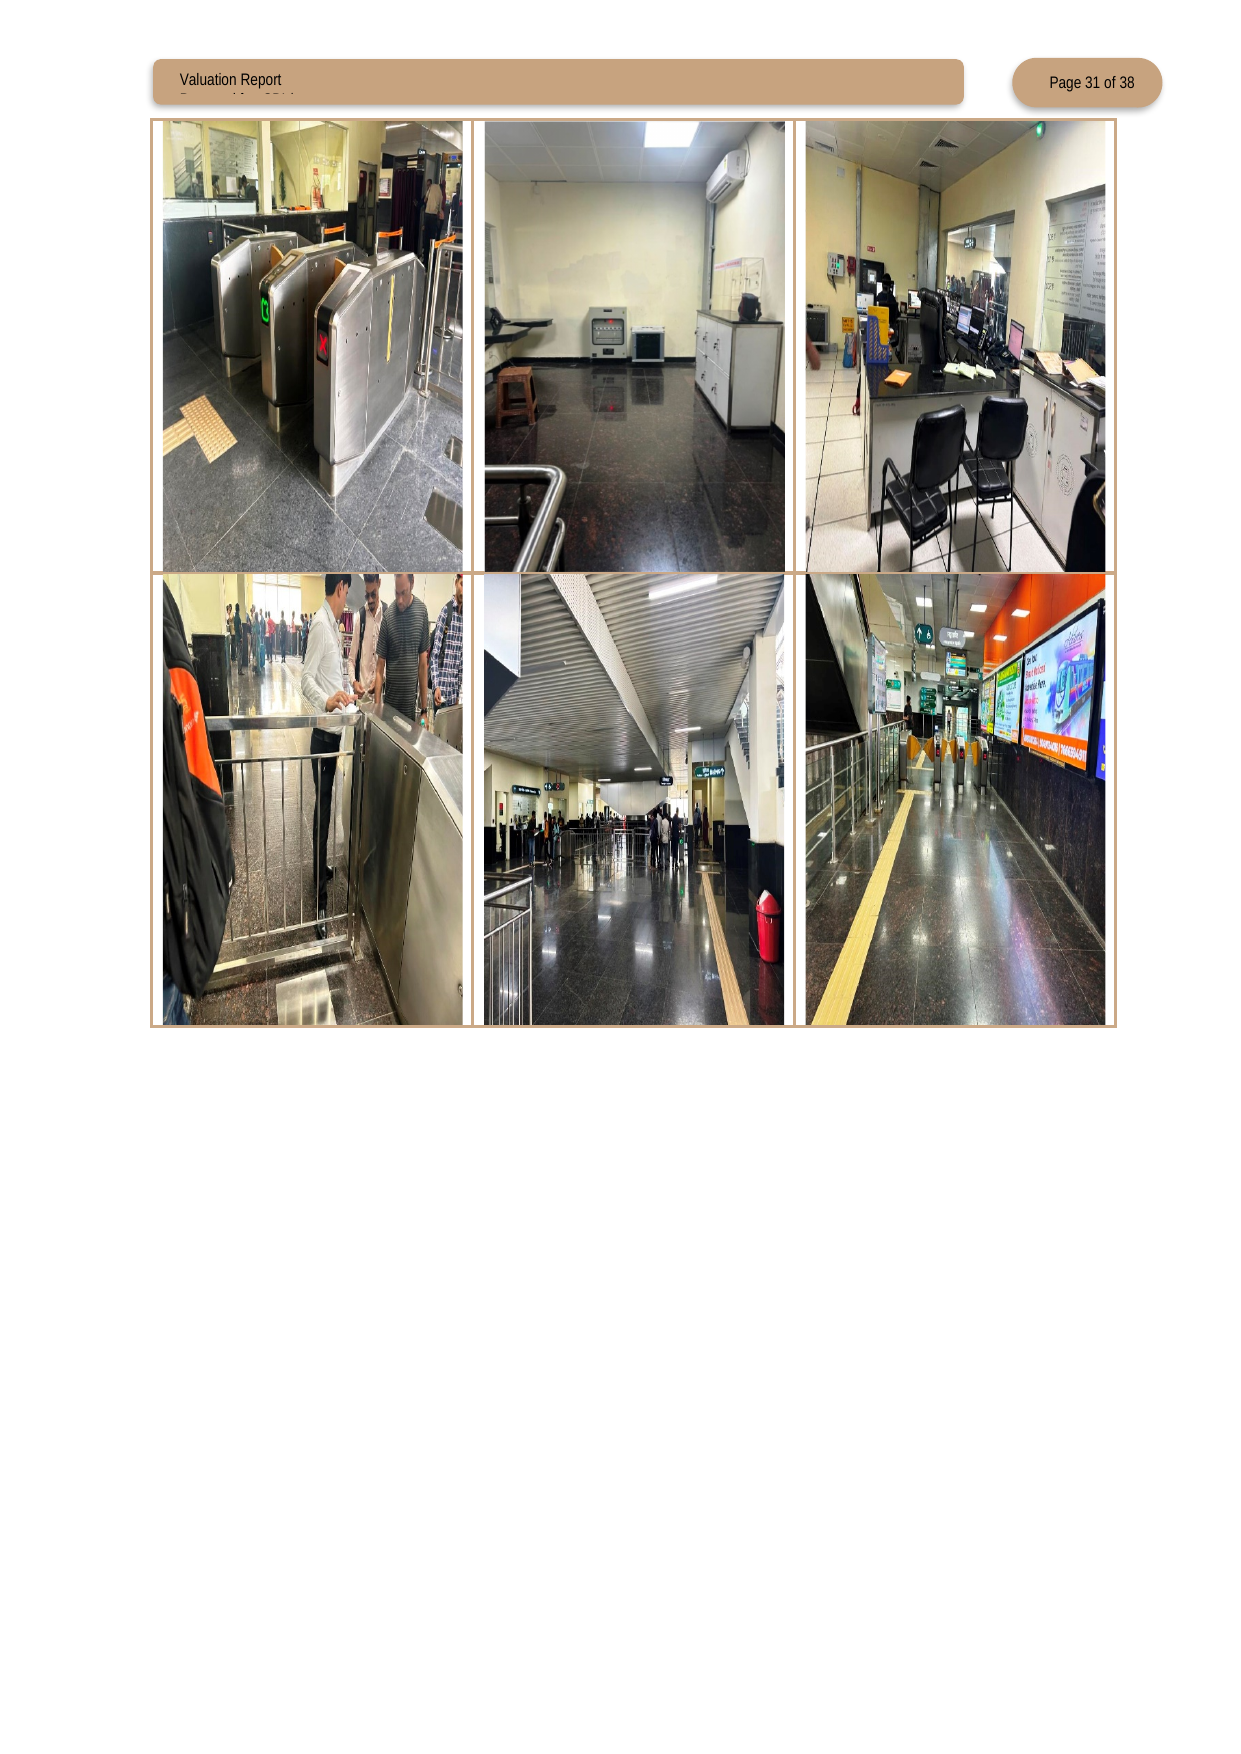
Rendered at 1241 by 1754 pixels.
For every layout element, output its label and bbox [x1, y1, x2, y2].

table_cell [153, 121, 162, 571]
picture [162, 121, 463, 572]
picture [484, 574, 785, 1025]
table_cell [474, 121, 484, 571]
table_cell [463, 575, 471, 1024]
table_cell [153, 575, 162, 1024]
table_cell [785, 575, 793, 1024]
table_cell [474, 575, 484, 1024]
picture [162, 574, 463, 1025]
table_cell [796, 121, 805, 571]
table_cell [1106, 575, 1114, 1024]
table_cell [785, 121, 793, 571]
table_cell [463, 121, 471, 571]
picture [805, 574, 1106, 1025]
table_cell [1106, 121, 1114, 571]
table_cell [796, 575, 805, 1024]
picture [485, 122, 785, 571]
picture [805, 121, 1106, 572]
